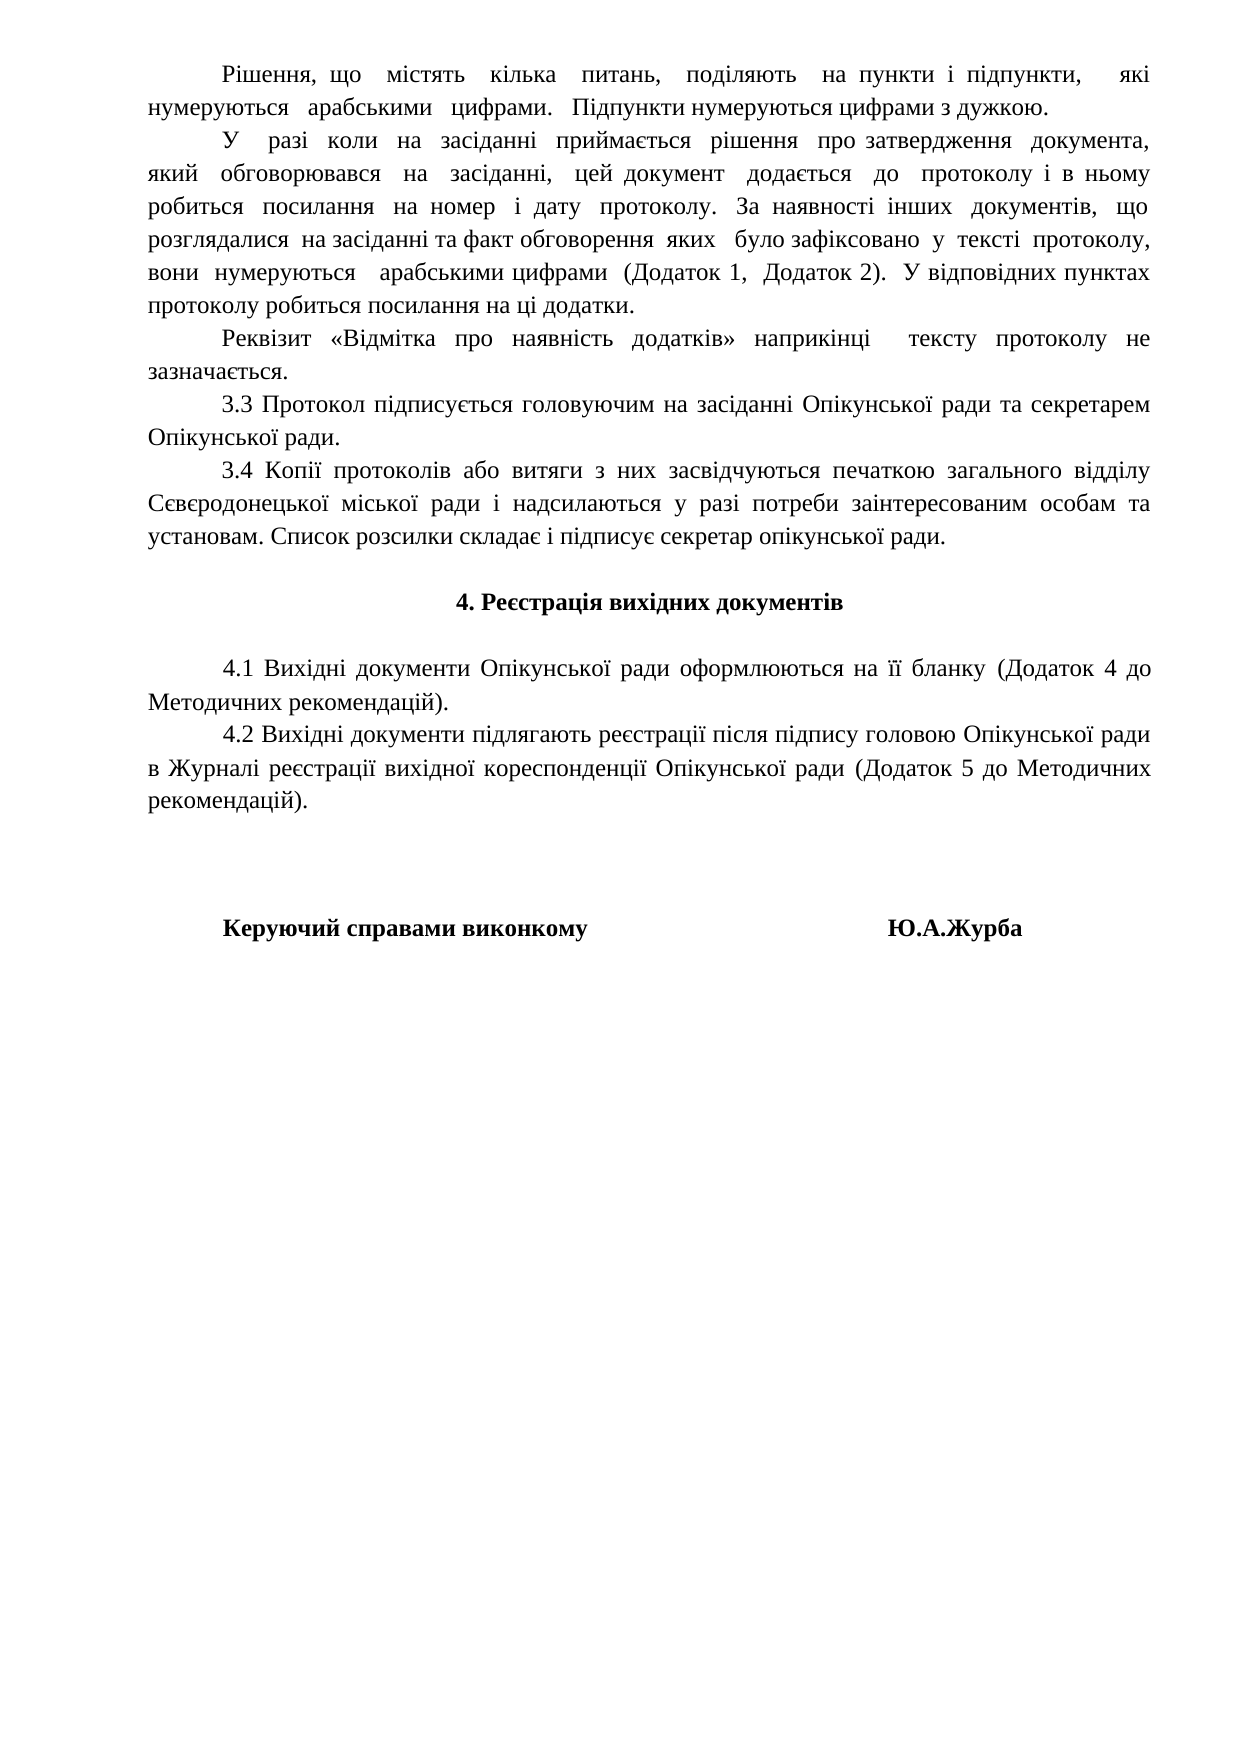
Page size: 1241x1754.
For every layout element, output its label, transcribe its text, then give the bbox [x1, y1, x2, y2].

text розглядалися на засіданні та факт обговорення яких було зафіксовано у тексті протоколу, [148, 224, 1152, 253]
text 4.2 Вихідні документи підлягають реєстрації після підпису головою Опікунської ради в Журналі реєстрації вихідної кореспонденції Опікунської ради (Додаток 5 до Методичних рекомендацій). [148, 719, 1152, 814]
text У разі коли на засіданні приймається рішення про затвердження документа, який обговорювався на засіданні, цей документ додається до протоколу і в ньому робиться посилання на номер і дату протоколу. За наявності інших документів, що [148, 125, 1152, 220]
text 4.1 Вихідні документи Опікунської ради оформлюються на її бланку (Додаток 4 до Методичних рекомендацій). [148, 653, 1152, 715]
text 4. Реєстрація вихідних документів [148, 587, 1152, 616]
text вони нумеруються арабськими цифрами (Додаток 1, Додаток 2). У відповідних пунктах протоколу робиться посилання на ці додатки. [148, 257, 1152, 319]
text Рішення, що містять кілька питань, поділяють на пункти і підпункти, які нумеруються арабськими цифрами. Підпункти нумеруються цифрами з дужкою. [148, 59, 1152, 121]
text Реквізит «Відмітка про наявність додатків» наприкінці тексту протоколу не зазначається. [148, 323, 1152, 385]
text 3.3 Протокол підписується головуючим на засіданні Опікунської ради та секретарем Опікунської ради. [148, 389, 1152, 451]
text 3.4 Копії протоколів або витяги з них засвідчуються печаткою загального відділу Сєвєродонецької міської ради і надсилаються у разі потреби заінтересованим особам та установам. Список розсилки складає і підписує секретар опікунської ради. [148, 455, 1152, 550]
text Керуючий справами виконкому Ю.А.Журба [148, 913, 1152, 942]
